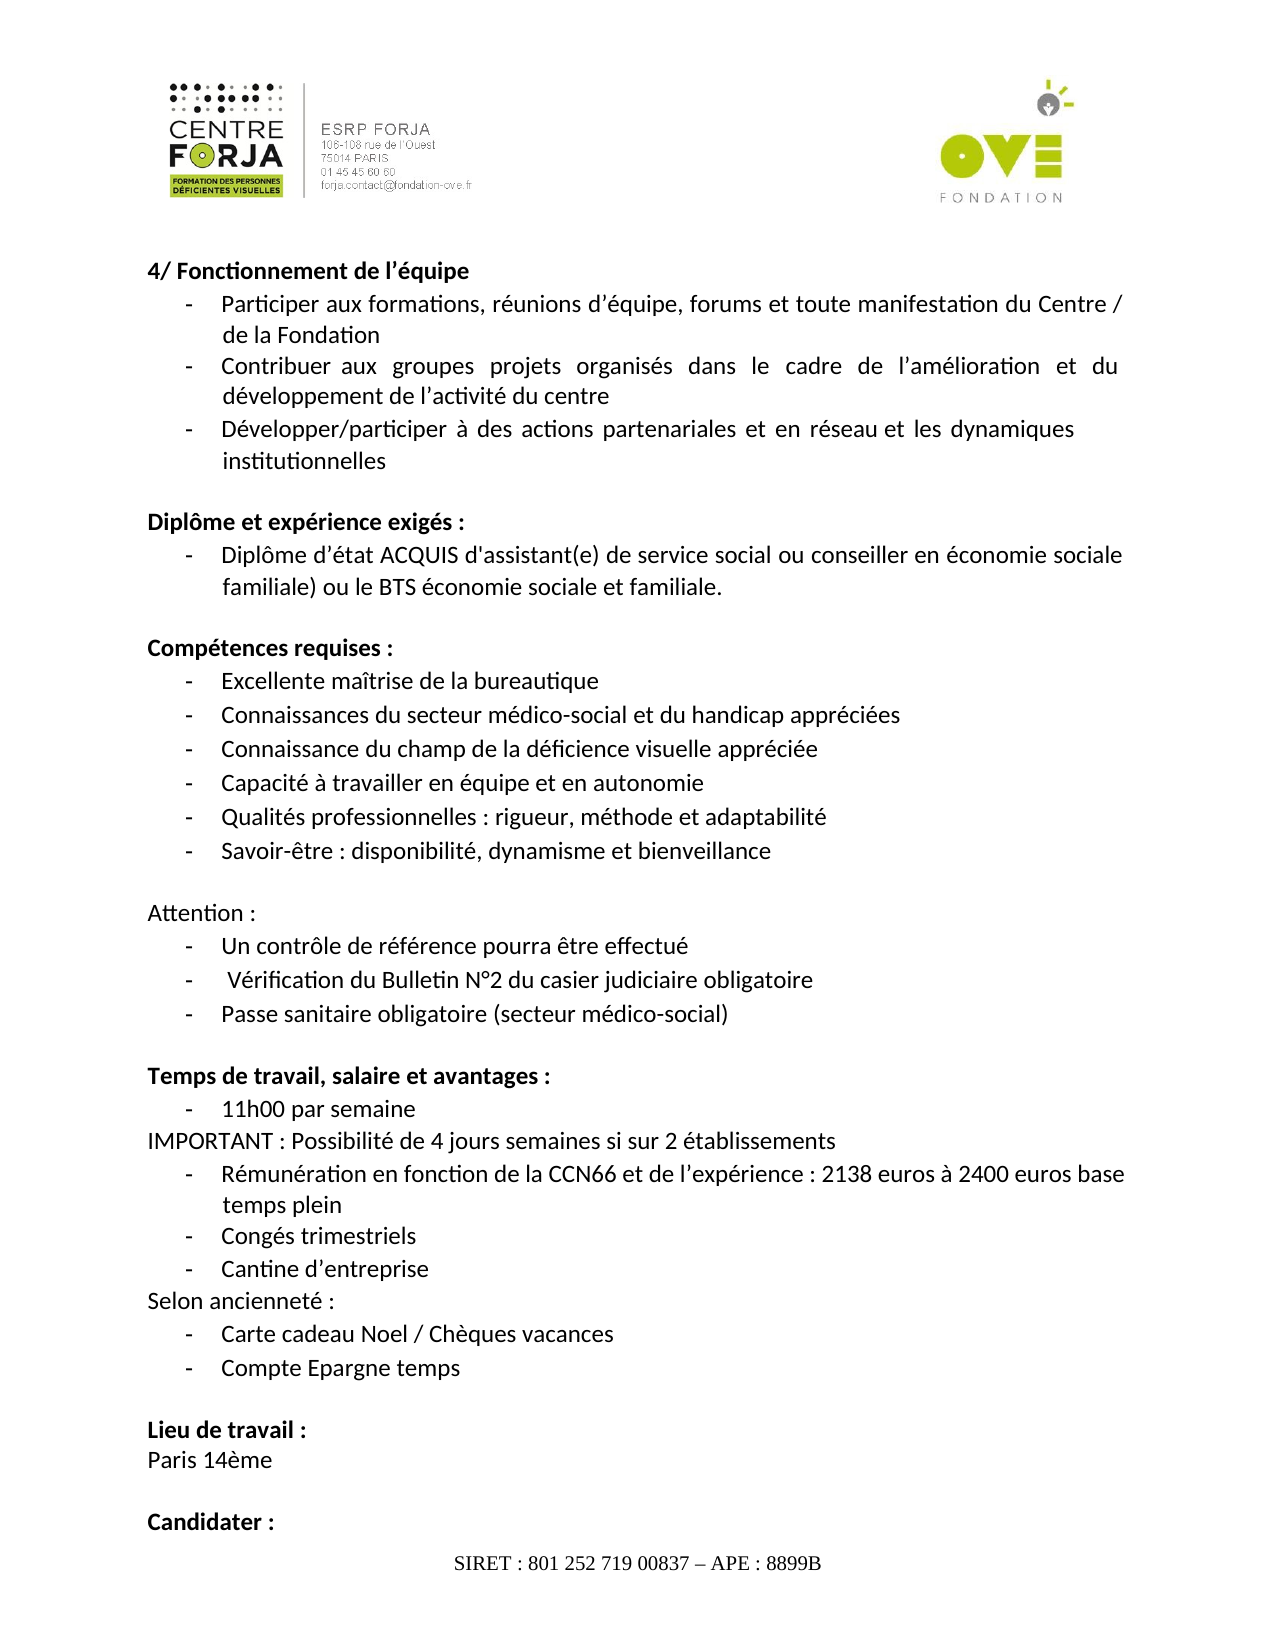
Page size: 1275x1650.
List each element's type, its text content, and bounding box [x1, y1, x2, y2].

text Attention : [147, 897, 1139, 928]
list Congés trimestriels [185, 1220, 1139, 1251]
subtitle Candidater : [147, 1506, 1139, 1536]
list 11h00 par semaine [185, 1091, 1139, 1125]
subtitle Lieu de travail : [147, 1414, 1139, 1444]
list Connaissances du secteur médico-social et du handicap appréciées [185, 696, 1139, 730]
text Paris 14ème [147, 1445, 1139, 1475]
subtitle Compétences requises : [147, 632, 1139, 662]
text développement de l’activité du centre [222, 380, 1139, 411]
subtitle Diplôme et expérience exigés : [147, 506, 1139, 536]
subtitle 4/ Fonctionnement de l’équipe [147, 255, 1139, 285]
list Participer aux formations, réunions d’équipe, forums et toute manifestation du Centre / de la Fondation [185, 285, 1127, 350]
list Développer/participer à des actions partenariales et en réseau et les dynamiques institutionnelles [185, 411, 1128, 476]
list Carte cadeau Noel / Chèques vacances [185, 1315, 1139, 1349]
list Vérification du Bulletin N°2 du casier judiciaire obligatoire [185, 962, 1139, 996]
subtitle Temps de travail, salaire et avantages : [147, 1061, 1139, 1091]
list Cantine d’entreprise Selon ancienneté : [147, 1251, 430, 1315]
list Savoir-être : disponibilité, dynamisme et bienveillance [185, 833, 1139, 867]
list Contribuer aux groupes projets organisés dans le cadre de l’amélioration et du [185, 350, 1139, 380]
list Diplôme d’état ACQUIS d'assistant(e) de service social ou conseiller en économie sociale familiale) ou le BTS économie sociale et familiale. [185, 537, 1127, 601]
list Qualités professionnelles : rigueur, méthode et adaptabilité [185, 798, 1139, 833]
list Passe sanitaire obligatoire (secteur médico-social) [185, 996, 1139, 1030]
text IMPORTANT : Possibilité de 4 jours semaines si sur 2 établissements [147, 1125, 1139, 1156]
list Compte Epargne temps [185, 1349, 1139, 1383]
list Un contrôle de référence pourra être effectué [185, 928, 1139, 962]
list Excellente maîtrise de la bureautique [185, 662, 1139, 696]
list Connaissance du champ de la déficience visuelle appréciée [185, 730, 1139, 764]
list Rémunération en fonction de la CCN66 et de l’expérience : 2138 euros à 2400 euros base temps plein [185, 1156, 1128, 1220]
picture [169, 83, 472, 198]
list Capacité à travailler en équipe et en autonomie [185, 764, 1139, 798]
picture [935, 75, 1078, 205]
